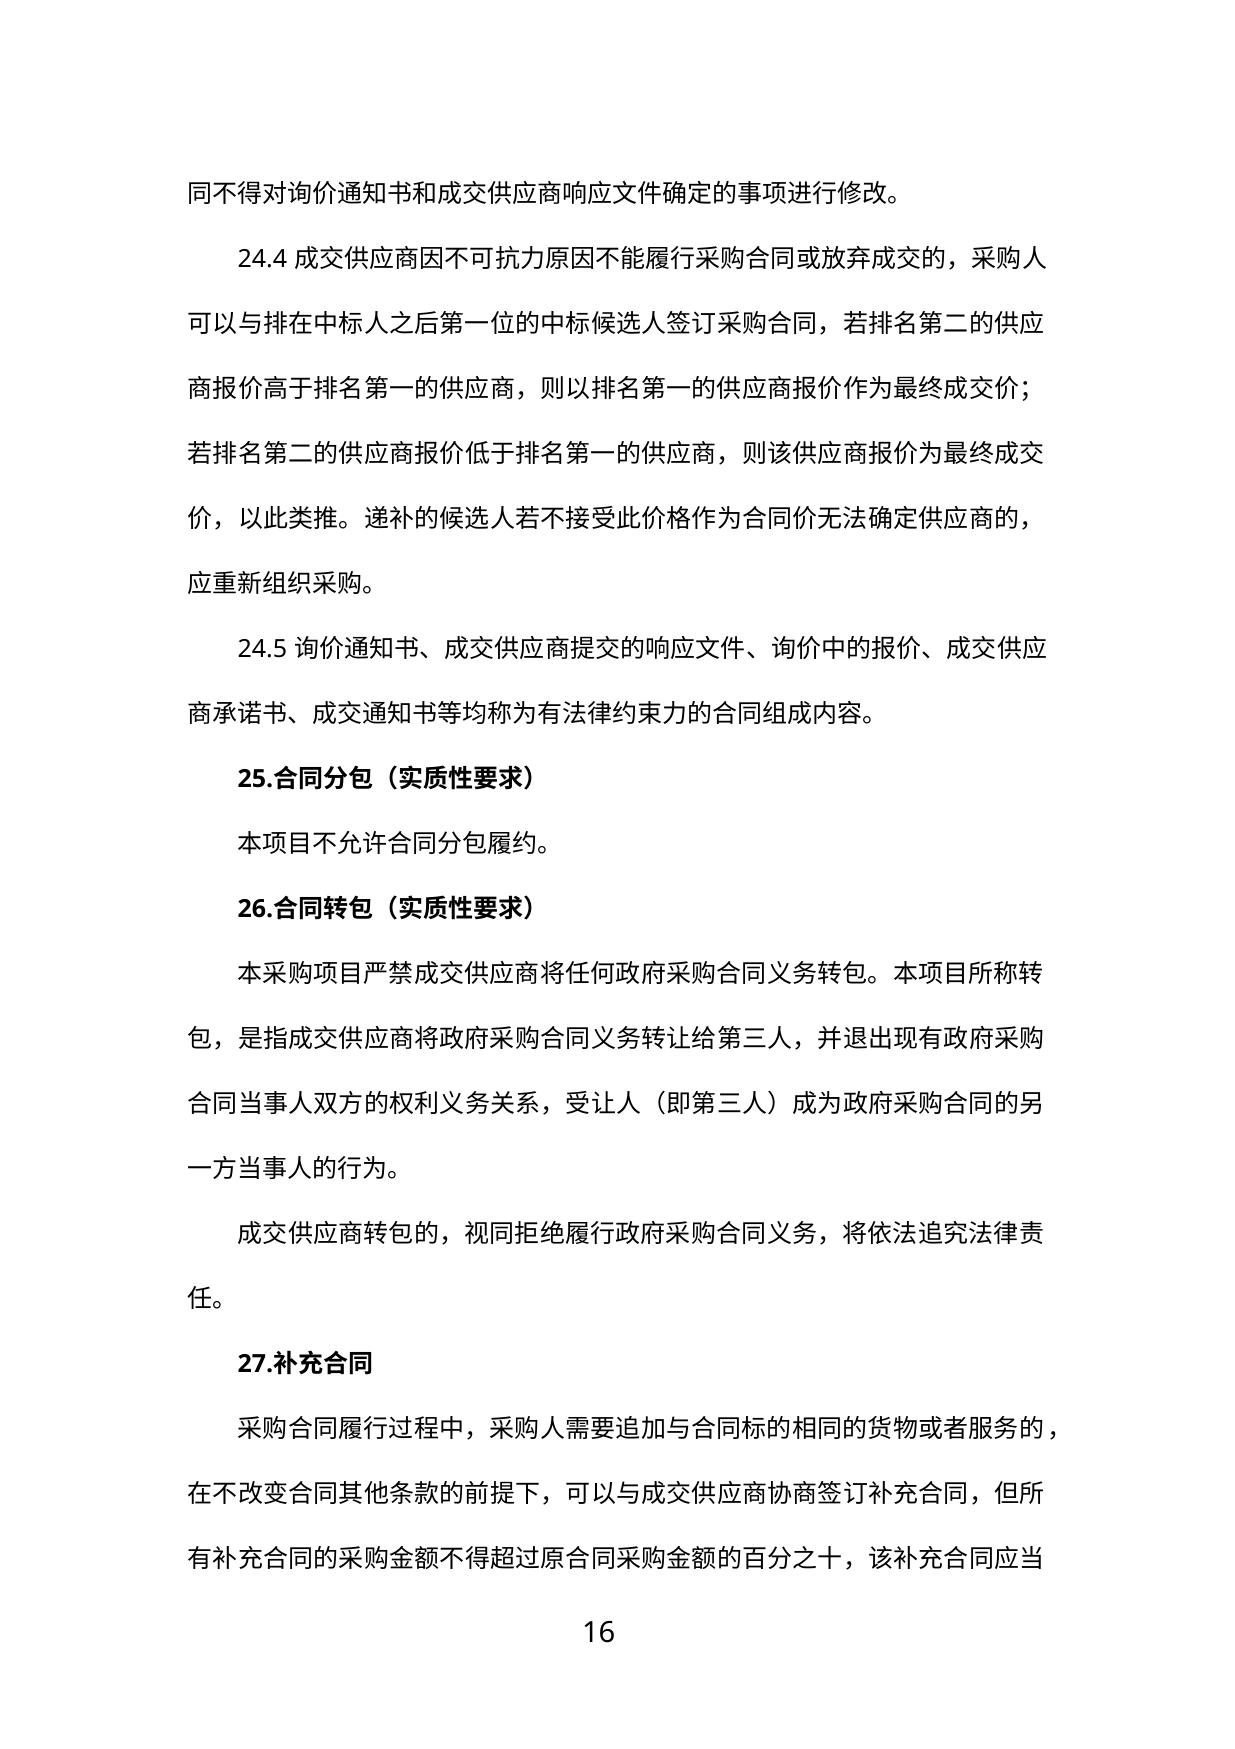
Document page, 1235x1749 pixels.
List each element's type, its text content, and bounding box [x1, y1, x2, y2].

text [187, 1394, 1047, 1589]
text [187, 159, 1047, 224]
text 27.补充合同 [187, 1329, 1047, 1394]
text 本采购项目严禁成交供应商将任何政府采购合同义务转包。本项目所称转包，是指成交供应商将政府采购合同义务转让给第三人，并退出现有政府采购合同当事人双方的权利义务关系，受让人（即第三人）成为政府采购合同的另一方当事人的行为。 [187, 939, 1047, 1199]
text 24.4 成交供应商因不可抗力原因不能履行采购合同或放弃成交的，采购人可以与排在中标人之后第一位的中标候选人签订采购合同，若排名第二的供应商报价高于排名第一的供应商，则以排名第一的供应商报价作为最终成交价；若排名第二的供应商报价低于排名第一的供应商，则该供应商报价为最终成交价，以此类推。递补的候选人若不接受此价格作为合同价无法确定供应商的，应重新组织采购。 [187, 224, 1047, 614]
text 本项目不允许合同分包履约。 [187, 809, 1047, 874]
text 成交供应商转包的，视同拒绝履行政府采购合同义务，将依法追究法律责任。 [187, 1199, 1047, 1329]
text 25.合同分包（实质性要求） [187, 744, 1047, 809]
text 26.合同转包（实质性要求） [187, 874, 1047, 939]
text 24.5 询价通知书、成交供应商提交的响应文件、询价中的报价、成交供应商承诺书、成交通知书等均称为有法律约束力的合同组成内容。 [187, 614, 1047, 744]
